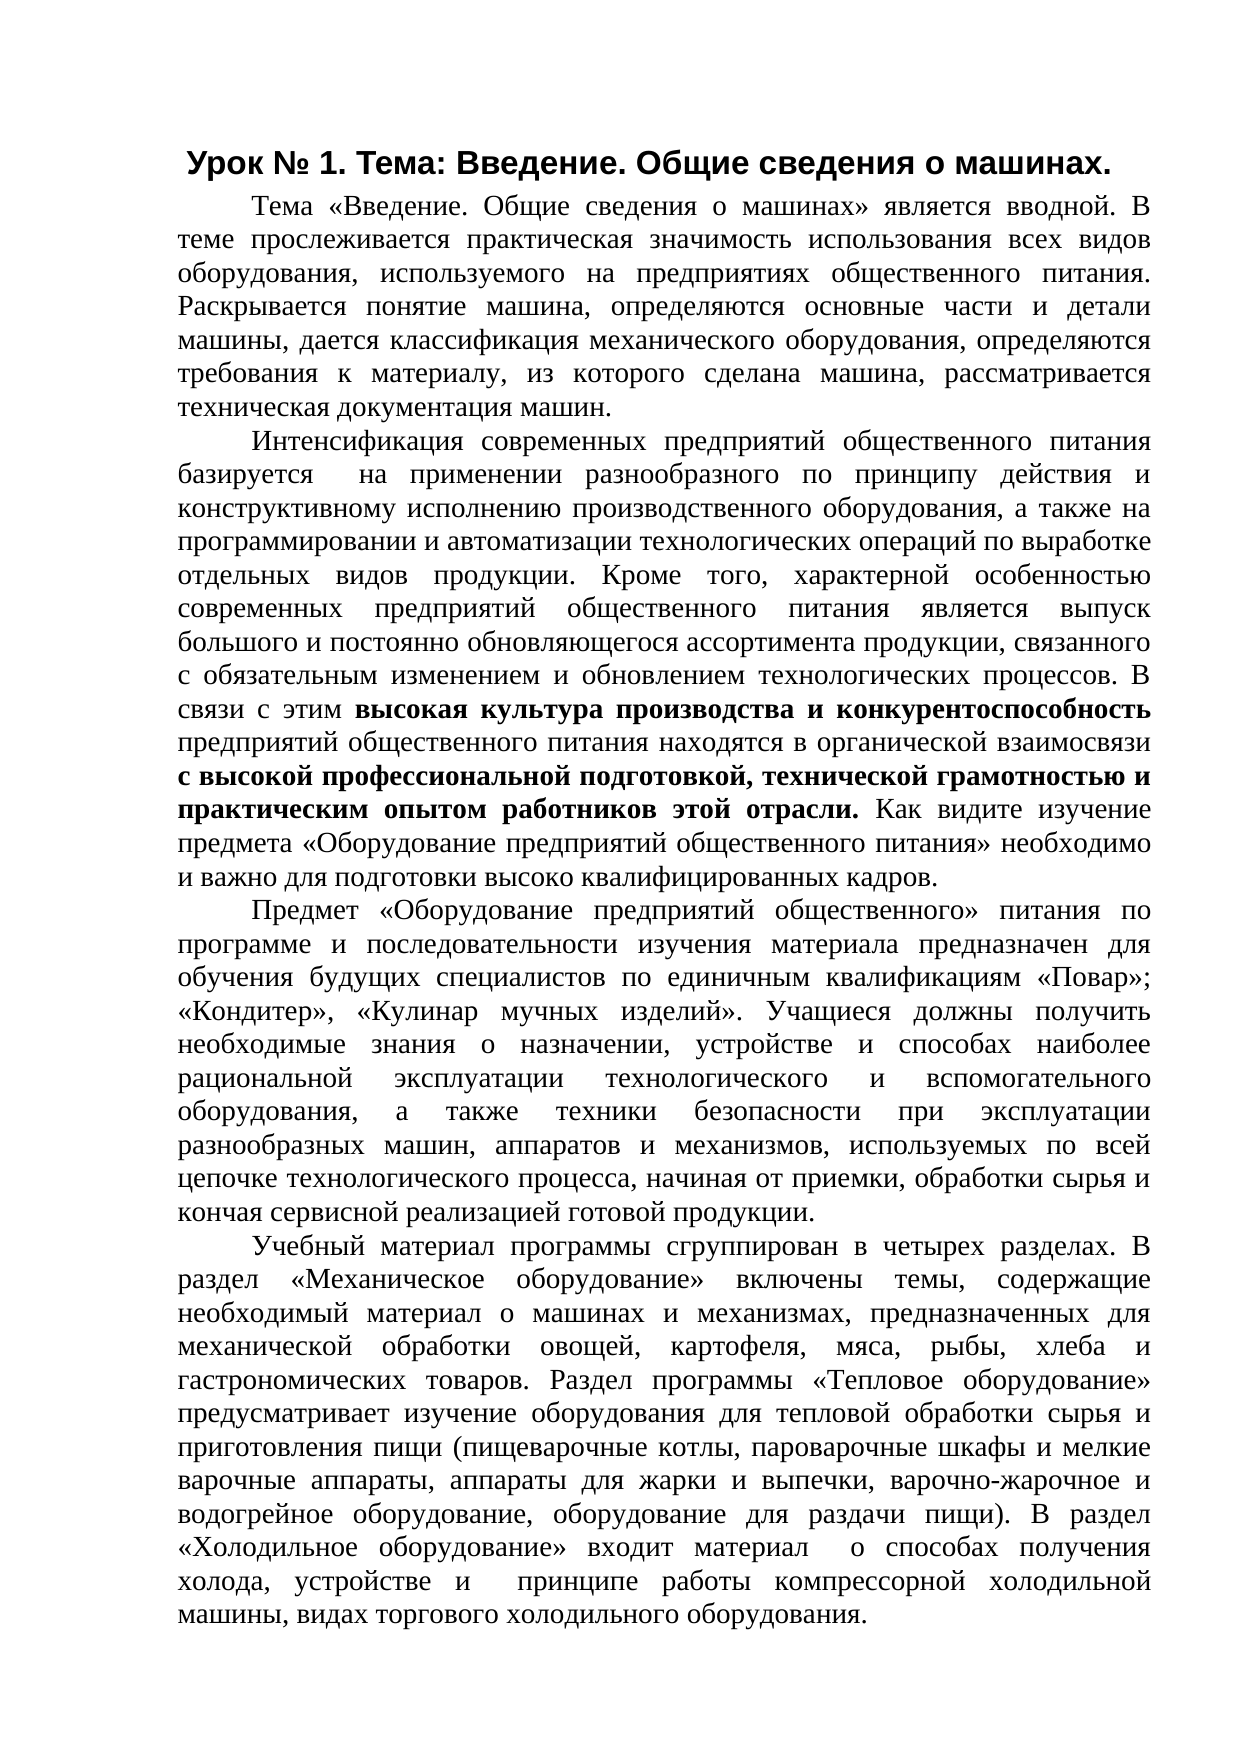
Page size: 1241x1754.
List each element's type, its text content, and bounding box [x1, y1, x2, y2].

subtitle Урок № 1. Тема: Введение. Общие сведения о машинах. [177, 143, 1152, 182]
text Тема «Введение. Общие сведения о машинах» является вводной. В теме прослеживается практическая значимость использования всех видов оборудования, используемого на предприятиях общественного питания. Раскрывается понятие машина, определяются основные части и детали машины, дается классификация механического оборудования, определяются требования к материалу, из которого сделана машина, рассматривается техническая документация машин. [177, 188, 1152, 423]
text Интенсификация современных предприятий общественного питания базируется на применении разнообразного по принципу действия и конструктивному исполнению производственного оборудования, а также на программировании и автоматизации технологических операций по выработке отдельных видов продукции. Кроме того, характерной особенностью современных предприятий общественного питания является выпуск большого и постоянно обновляющегося ассортимента продукции, связанного с обязательным изменением и обновлением технологических процессов. В связи с этим высокая культура производства и конкурентоспособность предприятий общественного питания находятся в органической взаимосвязи с высокой профессиональной подготовкой, технической грамотностью и практическим опытом работников этой отрасли. Как видите изучение предмета «Оборудование предприятий общественного питания» необходимо и важно для подготовки высоко квалифицированных кадров. [177, 423, 1152, 892]
text Учебный материал программы сгруппирован в четырех разделах. В раздел «Механическое оборудование» включены темы, содержащие необходимый материал о машинах и механизмах, предназначенных для механической обработки овощей, картофеля, мяса, рыбы, хлеба и гастрономических товаров. Раздел программы «Тепловое оборудование» предусматривает изучение оборудования для тепловой обработки сырья и приготовления пищи (пищеварочные котлы, пароварочные шкафы и мелкие варочные аппараты, аппараты для жарки и выпечки, варочно-жарочное и водогрейное оборудование, оборудование для раздачи пищи). В раздел «Холодильное оборудование» входит материал о способах получения холода, устройстве и принципе работы компрессорной холодильной машины, видах торгового холодильного оборудования. [177, 1228, 1152, 1630]
text Предмет «Оборудование предприятий общественного» питания по программе и последовательности изучения материала предназначен для обучения будущих специалистов по единичным квалификациям «Повар»; «Кондитер», «Кулинар мучных изделий». Учащиеся должны получить необходимые знания о назначении, устройстве и способах наиболее рациональной эксплуатации технологического и вспомогательного оборудования, а также техники безопасности при эксплуатации разнообразных машин, аппаратов и механизмов, используемых по всей цепочке технологического процесса, начиная от приемки, обработки сырья и кончая сервисной реализацией готовой продукции. [177, 892, 1152, 1228]
